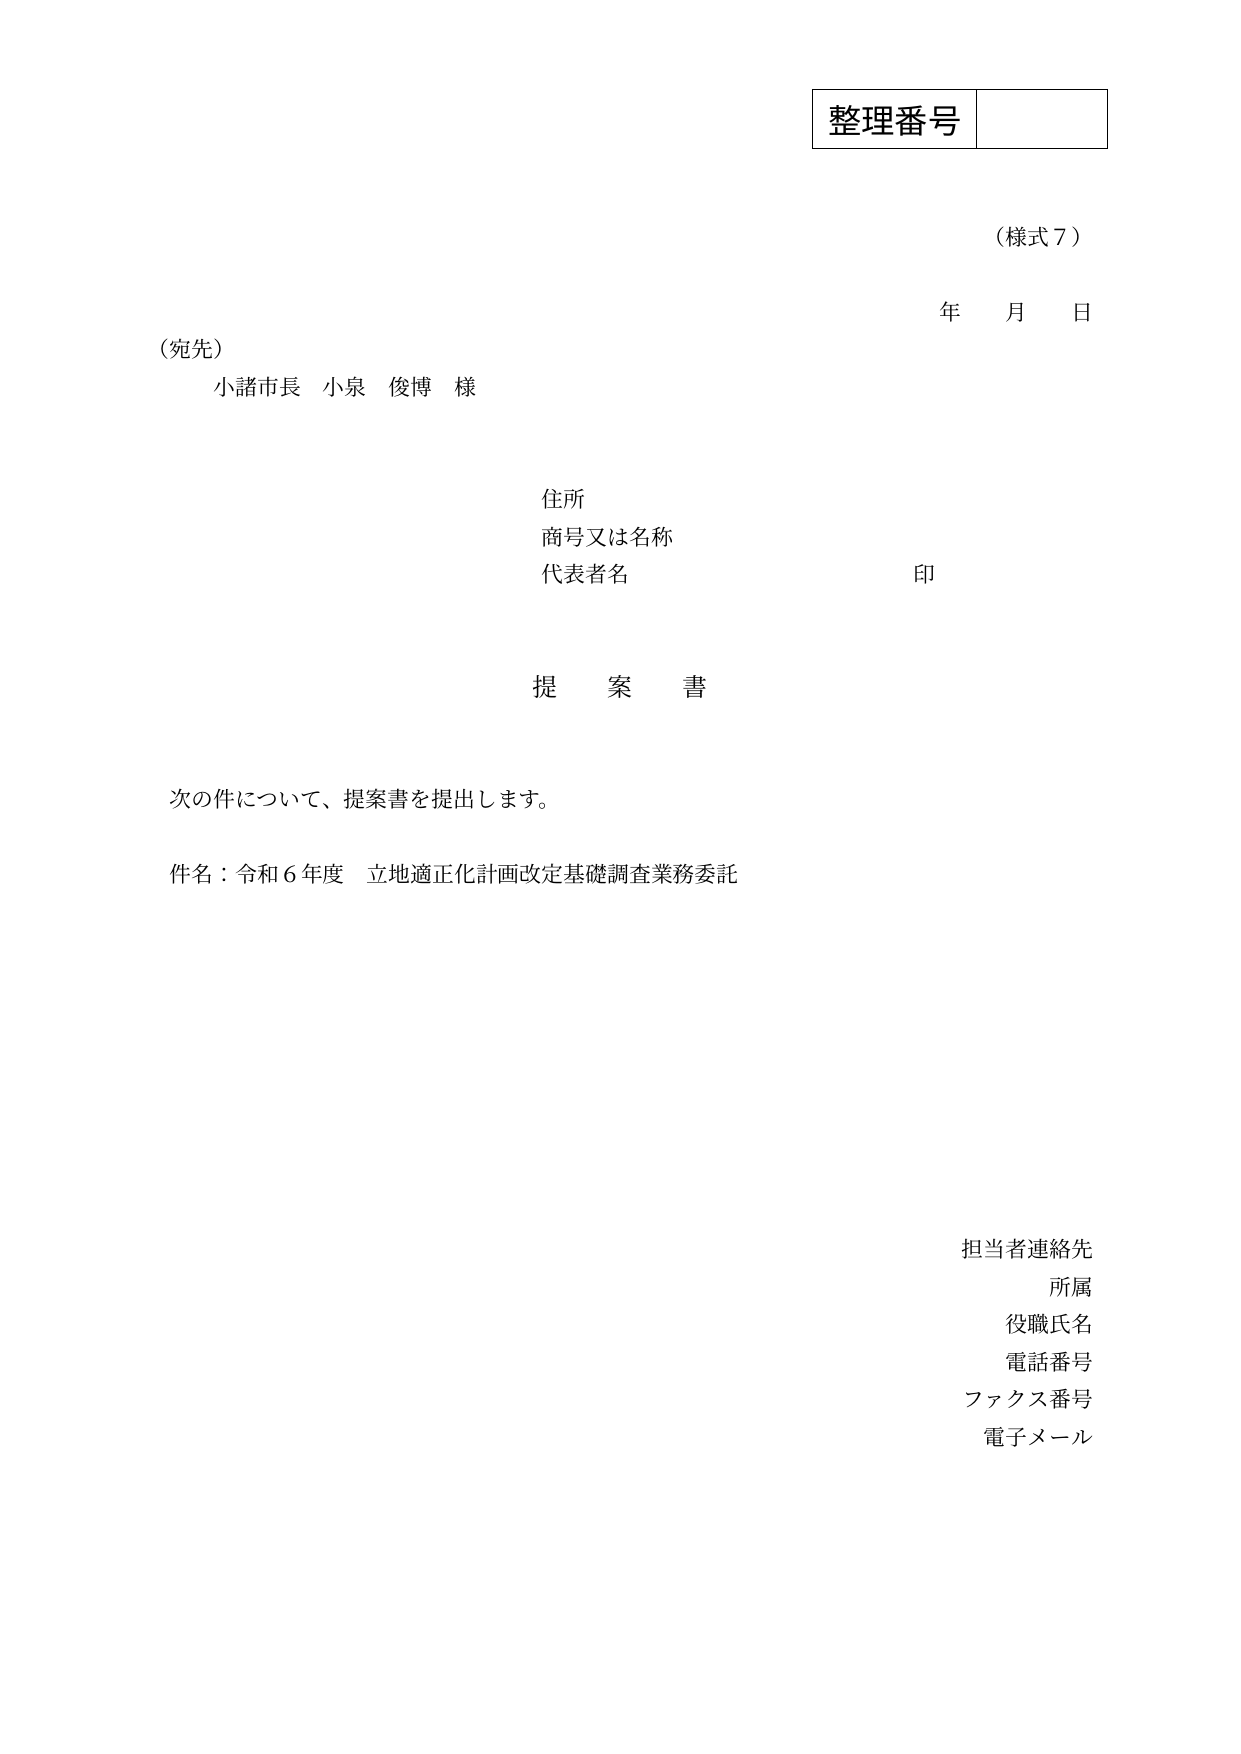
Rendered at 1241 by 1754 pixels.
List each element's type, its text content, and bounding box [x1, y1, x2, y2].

text 担当者連絡先 [148, 1229, 1092, 1267]
text 所属 [148, 1267, 1092, 1304]
text （宛先） [148, 329, 1092, 367]
text 電子メール [148, 1417, 1092, 1454]
text 小諸市長 小泉 俊博 様 [148, 367, 1092, 404]
text ファクス番号 [148, 1379, 1092, 1417]
text （様式７） [148, 217, 1092, 254]
text 提 案 書 [148, 667, 1092, 704]
text 住所 [148, 479, 1092, 517]
text 年 月 日 [148, 292, 1092, 329]
text 商号又は名称 [148, 517, 1092, 554]
text 電話番号 [148, 1342, 1092, 1379]
text 件名：令和６年度 立地適正化計画改定基礎調査業務委託 [169, 854, 1092, 892]
text 代表者名 印 [148, 554, 1092, 592]
text 役職氏名 [148, 1304, 1092, 1342]
text 次の件について、提案書を提出します。 [148, 779, 1092, 817]
